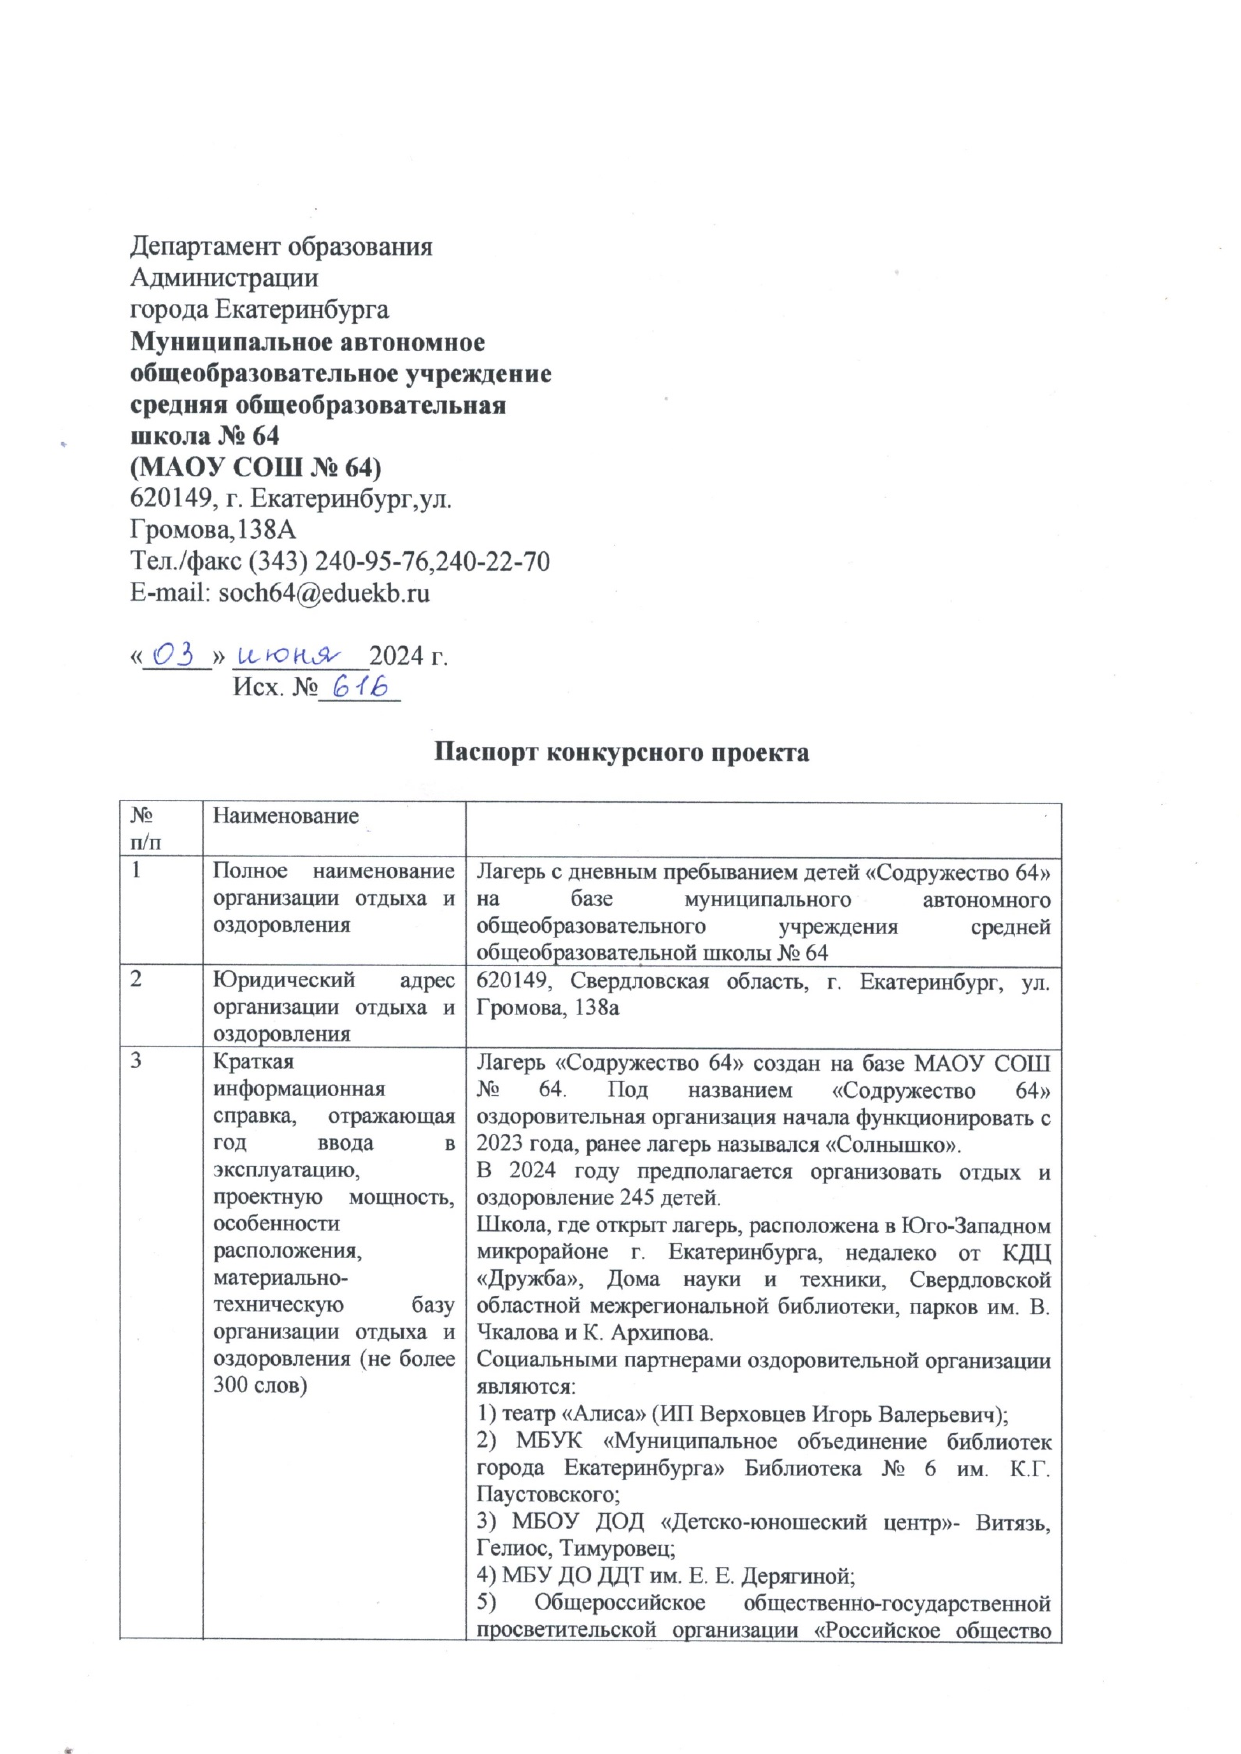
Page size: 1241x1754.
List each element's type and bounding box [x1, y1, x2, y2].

picture [50, 118, 1241, 1754]
